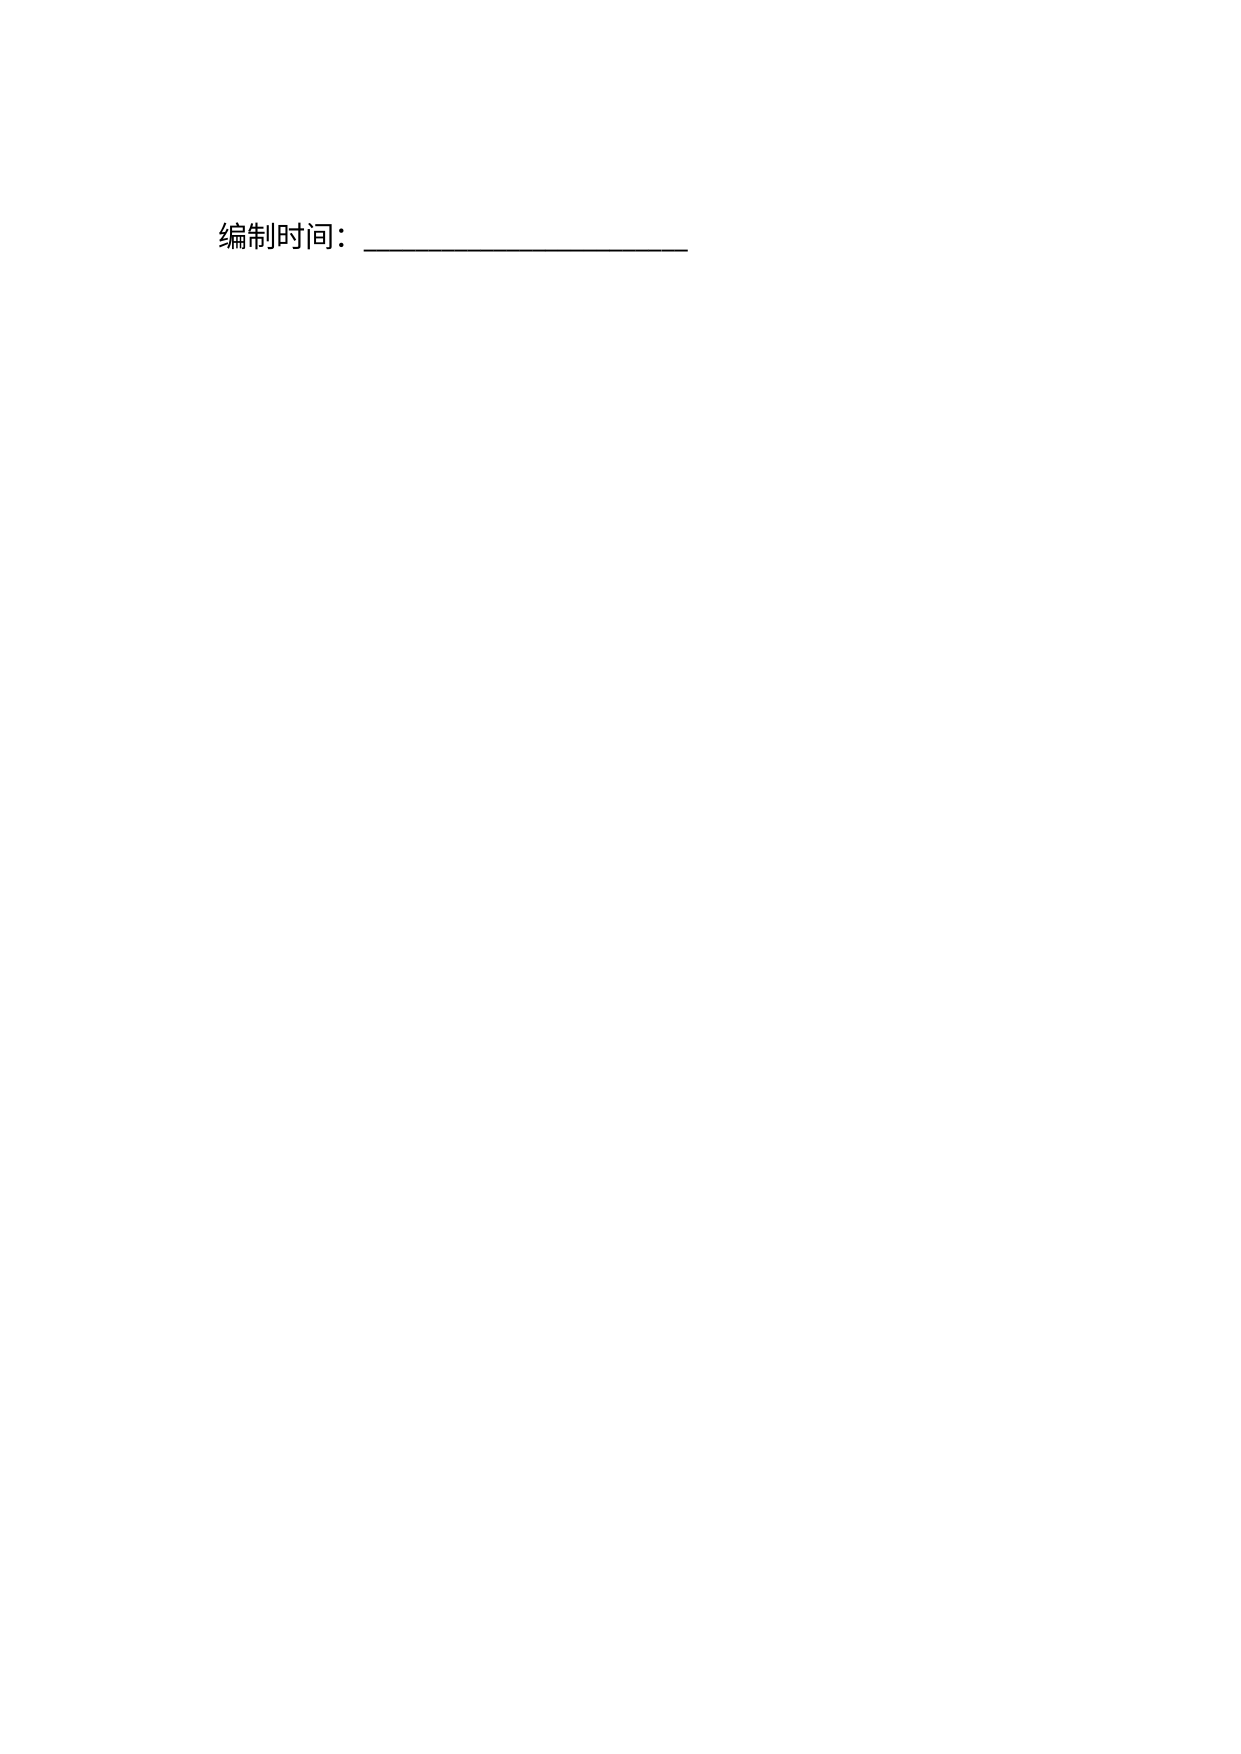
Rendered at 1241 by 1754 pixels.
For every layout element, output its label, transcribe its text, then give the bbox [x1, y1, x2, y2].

text 编制时间：_________________________ [159, 202, 1093, 267]
